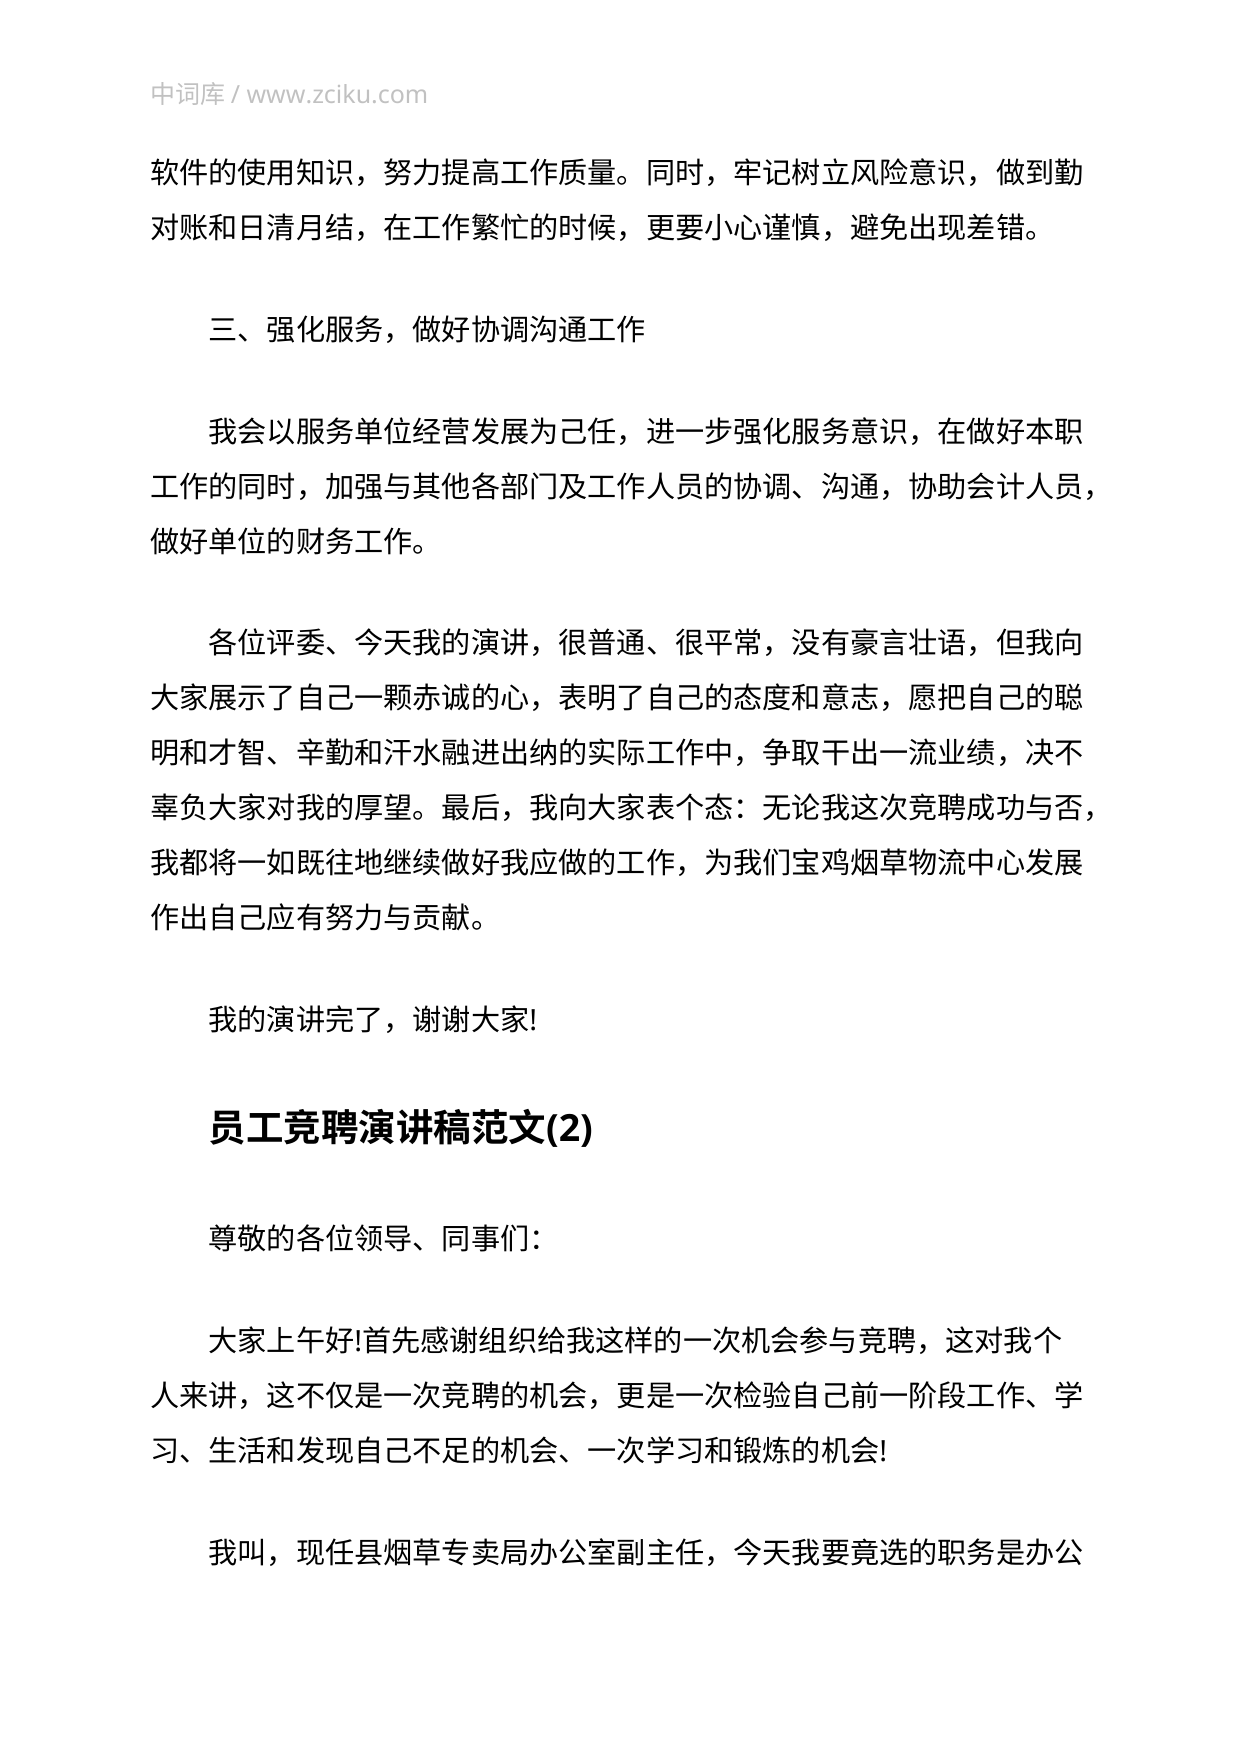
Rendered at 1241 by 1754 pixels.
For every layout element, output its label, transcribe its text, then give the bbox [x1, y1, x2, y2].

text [150, 150, 1090, 247]
text 我会以服务单位经营发展为己任，进一步强化服务意识，在做好本职工作的同时，加强与其他各部门及工作人员的协调、沟通，协助会计人员，做好单位的财务工作。 [150, 408, 1090, 561]
text 三、强化服务，做好协调沟通工作 [150, 307, 1090, 349]
text 尊敬的各位领导、同事们： [150, 1216, 1090, 1258]
text 各位评委、今天我的演讲，很普通、很平常，没有豪言壮语，但我向大家展示了自己一颗赤诚的心，表明了自己的态度和意志，愿把自己的聪明和才智、辛勤和汗水融进出纳的实际工作中，争取干出一流业绩，决不辜负大家对我的厚望。最后，我向大家表个态：无论我这次竞聘成功与否，我都将一如既往地继续做好我应做的工作，为我们宝鸡烟草物流中心发展作出自己应有努力与贡献。 [150, 620, 1090, 937]
text 员工竞聘演讲稿范文(2) [150, 1098, 1090, 1153]
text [150, 1529, 1090, 1572]
text 大家上午好!首先感谢组织给我这样的一次机会参与竞聘，这对我个人来讲，这不仅是一次竞聘的机会，更是一次检验自己前一阶段工作、学习、生活和发现自己不足的机会、一次学习和锻炼的机会! [150, 1318, 1090, 1470]
text 我的演讲完了，谢谢大家! [150, 996, 1090, 1039]
